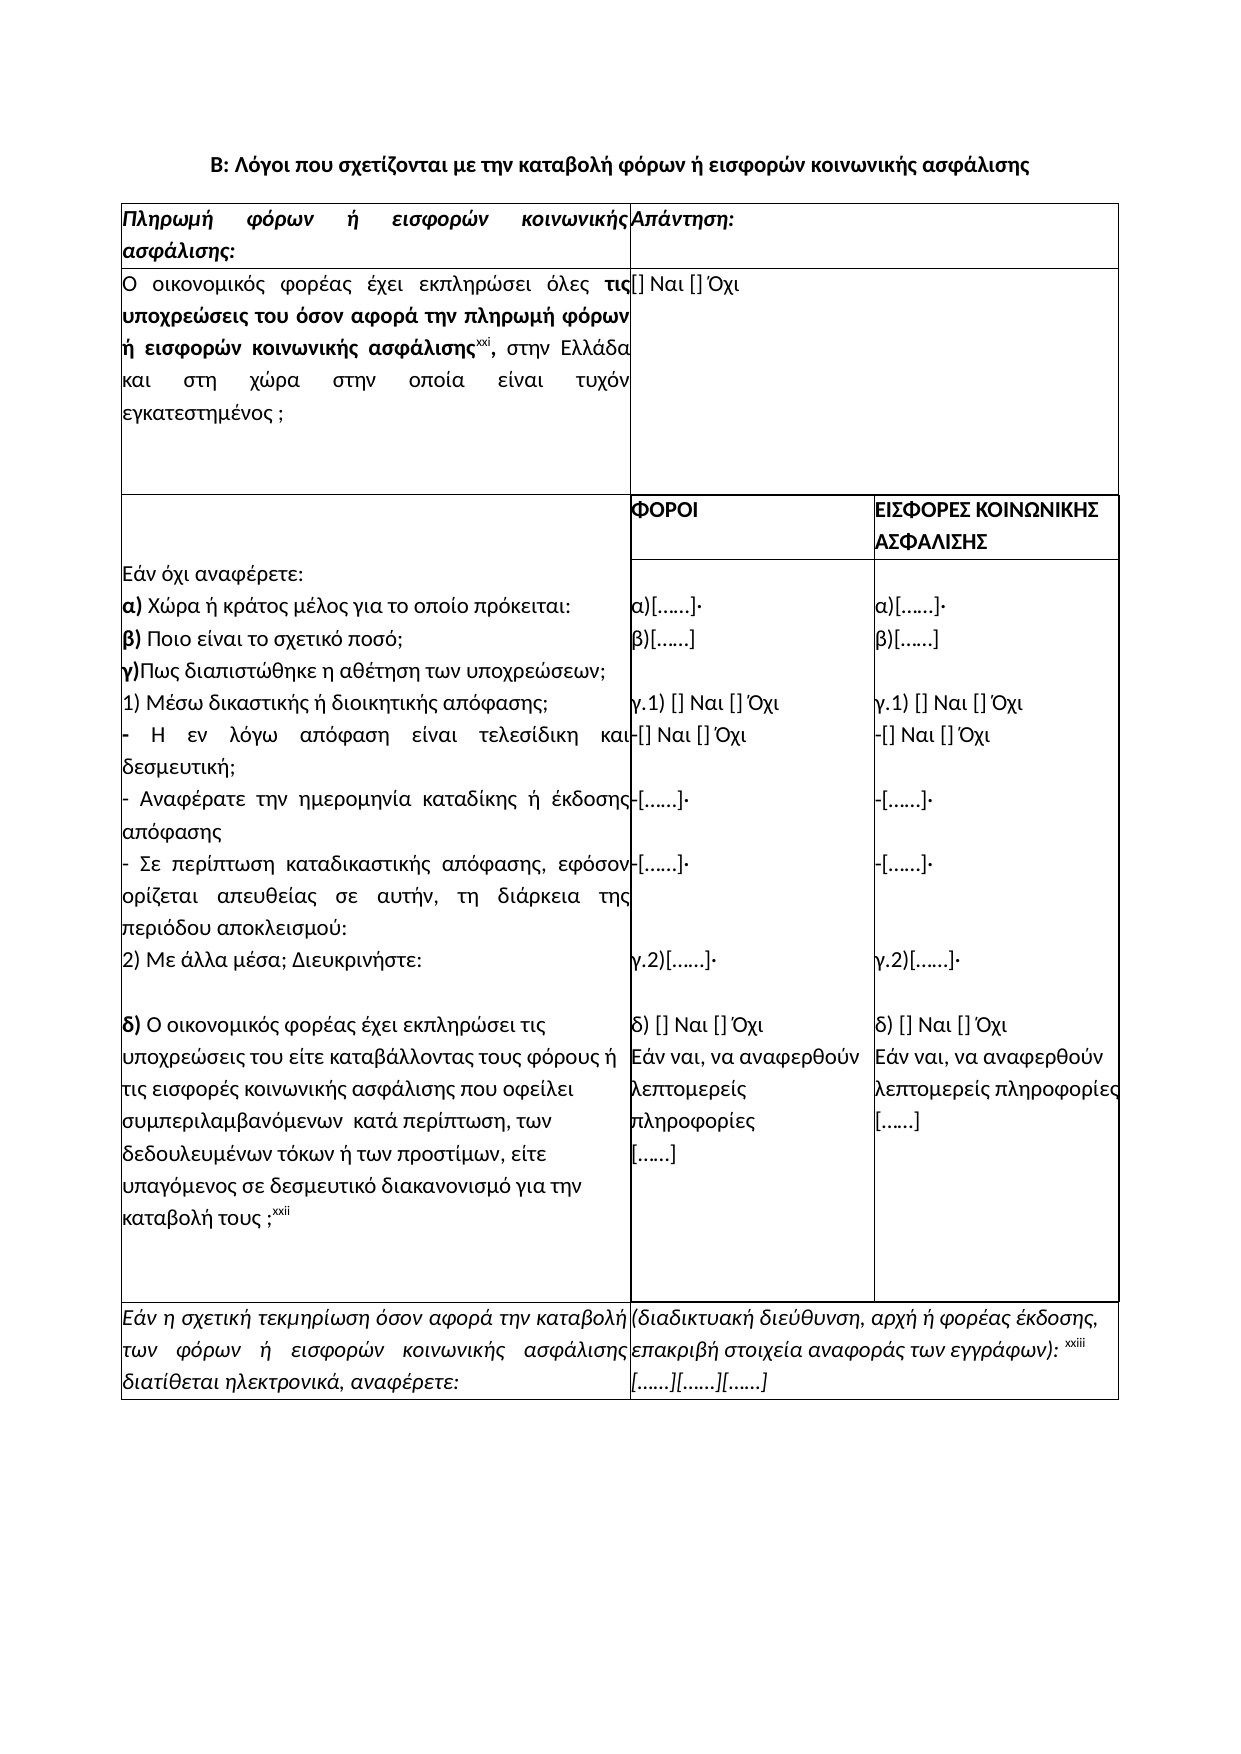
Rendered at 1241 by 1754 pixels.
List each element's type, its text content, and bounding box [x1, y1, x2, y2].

table_cell [875, 560, 1118, 1301]
table_header Πληρωμή φόρων ή εισφορών κοινωνικής ασφάλισης: [122, 204, 630, 268]
table_cell Ο οικονομικός φορέας έχει εκπληρώσει όλες τις υποχρεώσεις του όσον αφορά την πληρωμή φόρων ή εισφορών κοινωνικής ασφάλισης, στην Ελλάδα και στη χώρα στην οποία είναι τυχόν εγκατεστημένος ; [122, 269, 630, 494]
table_cell [632, 496, 874, 559]
table_cell [632, 560, 874, 1301]
table_cell Εάν όχι αναφέρετε: α) Χώρα ή κράτος μέλος για το οποίο πρόκειται: β) Ποιο είναι το σχετικό ποσό; γ)Πως διαπιστώθηκε η αθέτηση των υποχρεώσεων; 1) Μέσω δικαστικής ή διοικητικής απόφασης; - Η εν λόγω απόφαση είναι τελεσίδικη και δεσμευτική; - Αναφέρατε την ημερομηνία καταδίκης ή έκδοσης απόφασης - Σε περίπτωση καταδικαστικής απόφασης, εφόσον ορίζεται απευθείας σε αυτήν, τη διάρκεια της περιόδου αποκλεισμού: 2) Με άλλα μέσα; Διευκρινήστε: δ) Ο οικονομικός φορέας έχει εκπληρώσει τις υποχρεώσεις του είτε καταβάλλοντας τους φόρους ή τις εισφορές κοινωνικής ασφάλισης που οφείλει συμπεριλαμβανόμενων κατά περίπτωση, των δεδουλευμένων τόκων ή των προστίμων, είτε υπαγόμενος σε δεσμευτικό διακανονισμό για την καταβολή τους ; [122, 495, 630, 1302]
table_header Απάντηση: [631, 204, 1118, 268]
table_cell (διαδικτυακή διεύθυνση, αρχή ή φορέας έκδοσης, επακριβή στοιχεία αναφοράς των εγγράφων): [……][……][……] [631, 1303, 1118, 1399]
text Β: Λόγοι που σχετίζονται με την καταβολή φόρων ή εισφορών κοινωνικής ασφάλισης [187, 150, 1053, 178]
table_cell Εάν η σχετική τεκμηρίωση όσον αφορά την καταβολή των φόρων ή εισφορών κοινωνικής ασφάλισης διατίθεται ηλεκτρονικά, αναφέρετε: [122, 1303, 630, 1399]
table_cell [] Ναι [] Όχι [631, 269, 1118, 494]
table_cell [875, 496, 1118, 559]
